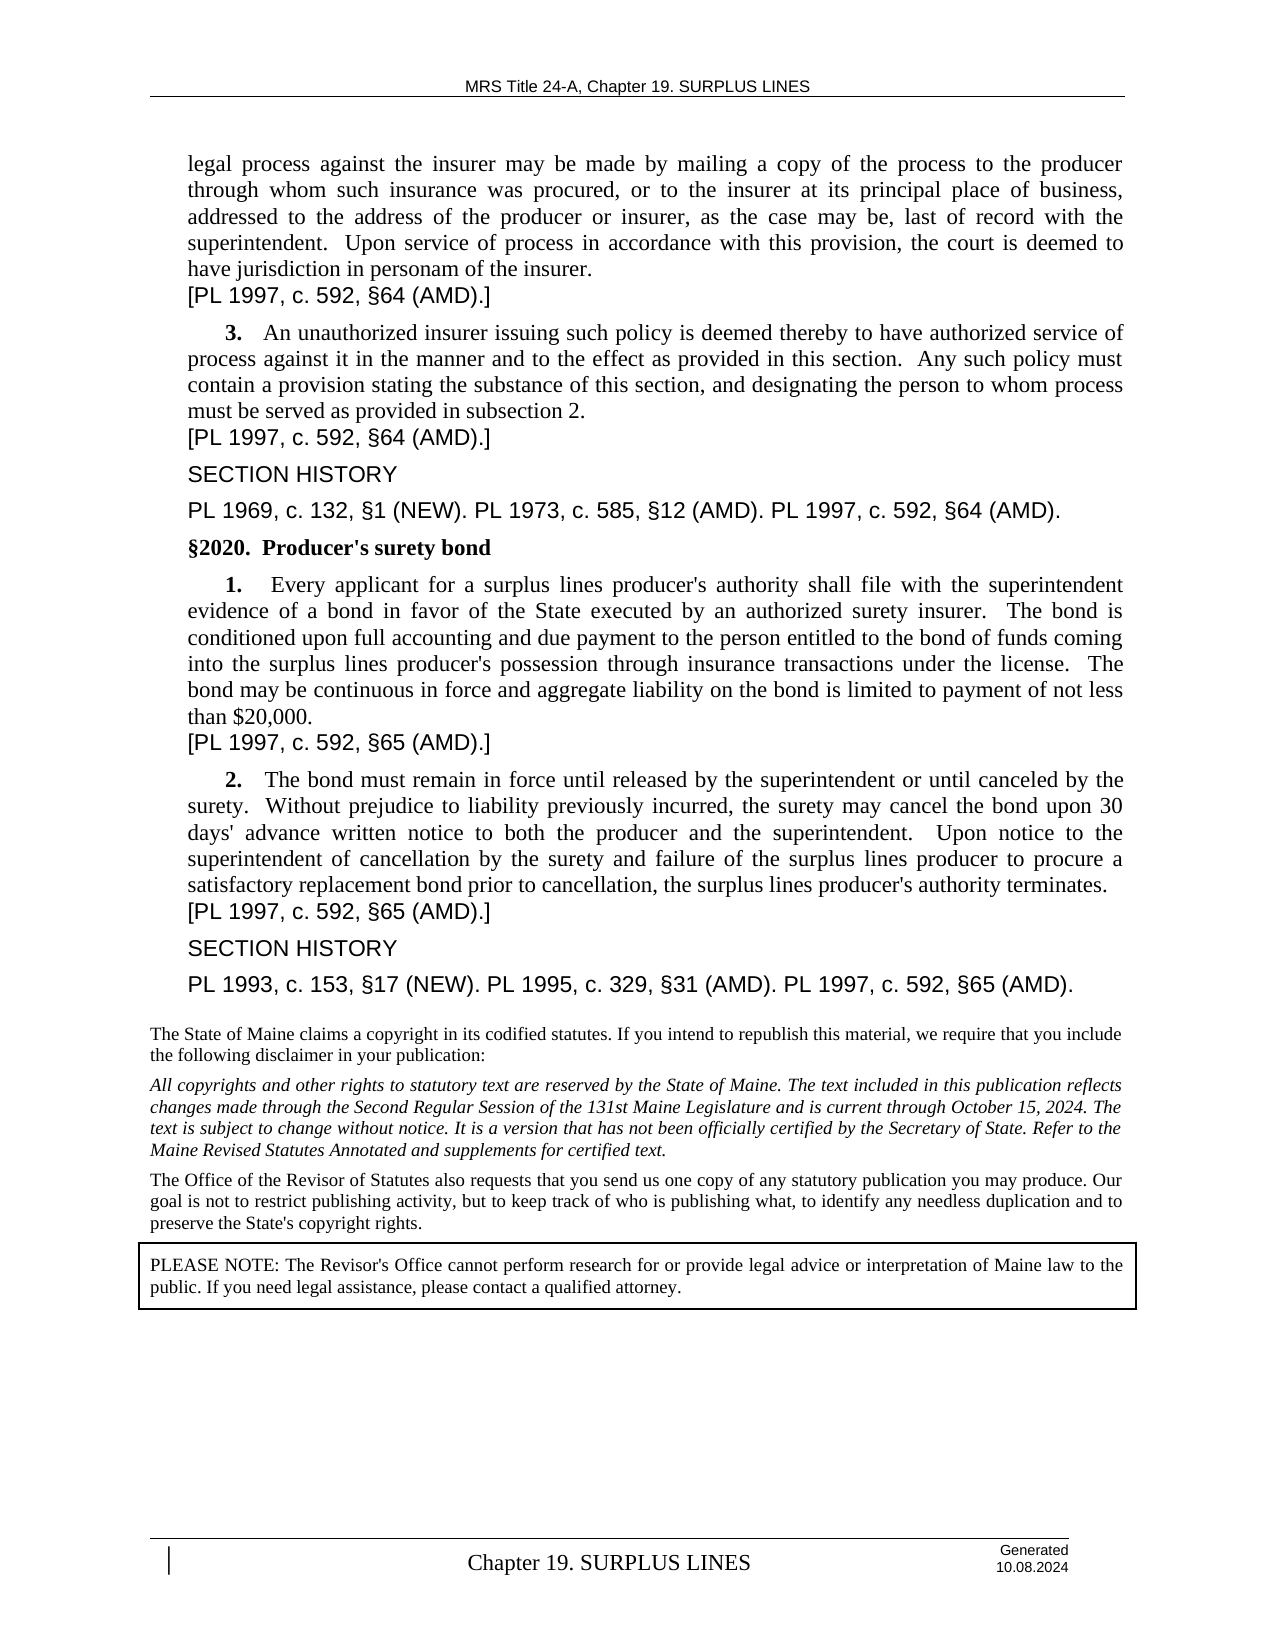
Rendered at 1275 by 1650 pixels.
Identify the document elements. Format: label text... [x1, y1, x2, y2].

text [187, 150, 1125, 282]
text [PL 1997, c. 592, §65 (AMD).] [187, 898, 1125, 924]
text §2020. Producer's surety bond [187, 534, 1125, 561]
text SECTION HISTORY [187, 461, 1125, 487]
text SECTION HISTORY [187, 934, 1125, 961]
text 3. An unauthorized insurer issuing such policy is deemed thereby to have authorized service of process against it in the manner and to the effect as provided in this section. Any such policy must contain a provision stating the substance of this section, and designating the person to whom process must be served as provided in subsection 2. [187, 318, 1125, 424]
text PL 1993, c. 153, §17 (NEW). PL 1995, c. 329, §31 (AMD). PL 1997, c. 592, §65 (AMD). [187, 971, 1125, 998]
text 2. The bond must remain in force until released by the superintendent or until canceled by the surety. Without prejudice to liability previously incurred, the surety may cancel the bond upon 30 days' advance written notice to both the producer and the superintendent. Upon notice to the superintendent of cancellation by the surety and failure of the surplus lines producer to procure a satisfactory replacement bond prior to cancellation, the surplus lines producer's authority terminates. [187, 766, 1125, 898]
text All copyrights and other rights to statutory text are reserved by the State of Maine. The text included in this publication reflects changes made through the Second Regular Session of the 131st Maine Legislature and is current through October 15, 2024 . The text is subject to change without notice. It is a version that has not been officially certified by the Secretary of State. Refer to the Maine Revised Statutes Annotated and supplements for certified text. [150, 1074, 1125, 1160]
text The State of Maine claims a copyright in its codified statutes. If you intend to republish this material, we require that you include the following disclaimer in your publication: [150, 1023, 1125, 1066]
text PLEASE NOTE: The Revisor's Office cannot perform research for or provide legal advice or interpretation of Maine law to the public. If you need legal assistance, please contact a qualified attorney. [140, 1244, 1135, 1308]
text 1. Every applicant for a surplus lines producer's authority shall file with the superintendent evidence of a bond in favor of the State executed by an authorized surety insurer. The bond is conditioned upon full accounting and due payment to the person entitled to the bond of funds coming into the surplus lines producer's possession through insurance transactions under the license. The bond may be continuous in force and aggregate liability on the bond is limited to payment of not less than $20,000. [187, 571, 1125, 729]
text [PL 1997, c. 592, §64 (AMD).] [187, 282, 1125, 308]
text [PL 1997, c. 592, §64 (AMD).] [187, 424, 1125, 450]
text [PL 1997, c. 592, §65 (AMD).] [187, 729, 1125, 756]
text The Office of the Revisor of Statutes also requests that you send us one copy of any statutory publication you may produce. Our goal is not to restrict publishing activity, but to keep track of who is publishing what, to identify any needless duplication and to preserve the State's copyright rights. [150, 1169, 1125, 1233]
text PL 1969, c. 132, §1 (NEW). PL 1973, c. 585, §12 (AMD). PL 1997, c. 592, §64 (AMD). [187, 497, 1125, 524]
